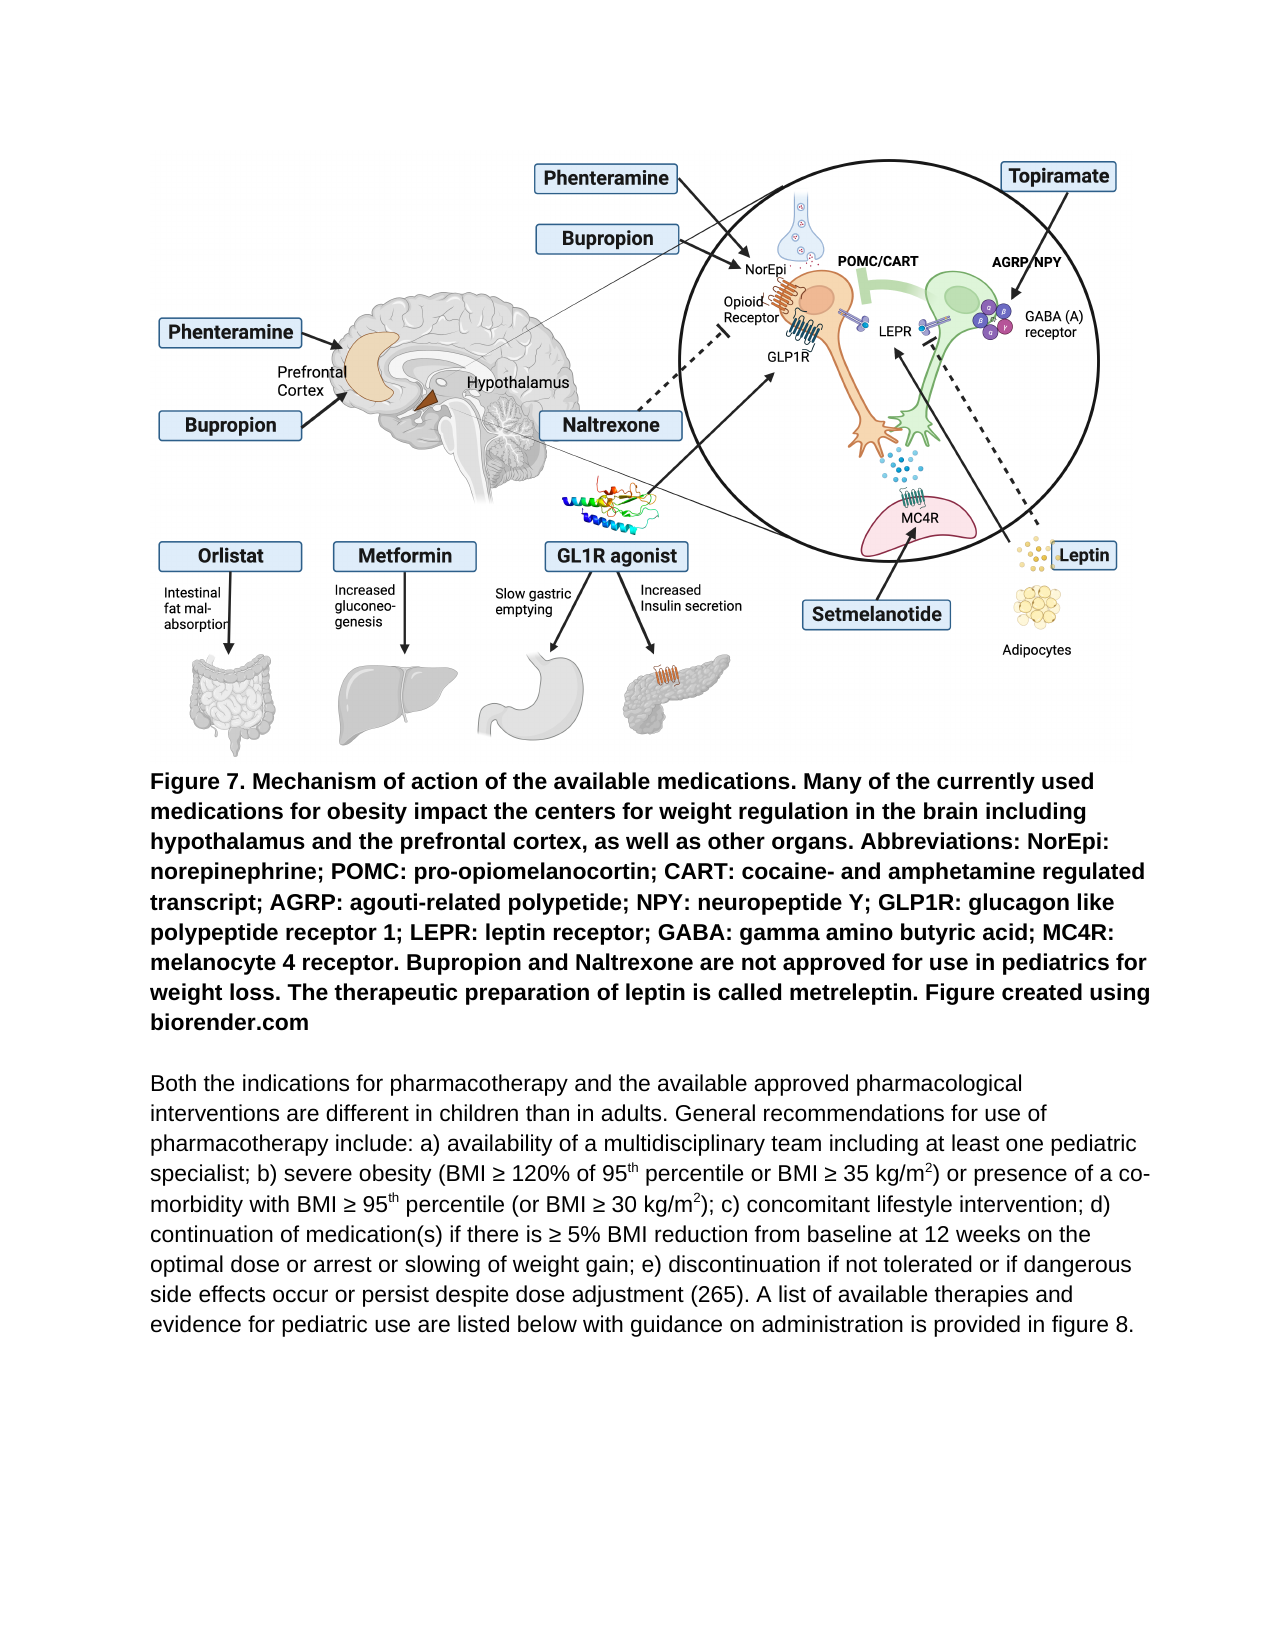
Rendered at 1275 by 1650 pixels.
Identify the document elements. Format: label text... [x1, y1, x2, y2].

text Figure 7. Mechanism of action of the available medications. Many of the currently used medications for obesity impact the centers for weight regulation in the brain including hypothalamus and the prefrontal cortex, as well as other organs. Abbreviations: NorEpi: norepinephrine; POMC: pro-opiomelanocortin; CART: cocaine- and amphetamine regulated transcript; AGRP: agouti-related polypetide; NPY: neuropeptide Y; GLP1R: glucagon like polypeptide receptor 1; LEPR: leptin receptor; GABA: gamma amino butyric acid; MC4R: melanocyte 4 receptor. Bupropion and Naltrexone are not approved for use in pediatrics for weight loss. The therapeutic preparation of leptin is called metreleptin. Figure created using biorender.com [150, 768, 1155, 1036]
picture [150, 150, 1133, 764]
text Both the indications for pharmacotherapy and the available approved pharmacological interventions are different in children than in adults. General recommendations for use of pharmacotherapy include: a) availability of a multidisciplinary team including at least one pediatric specialist; b) severe obesity (BMI ≥ 120% of 95th percentile or BMI ≥ 35 kg/m2) or presence of a co-morbidity with BMI ≥ 95th percentile (or BMI ≥ 30 kg/m2); c) concomitant lifestyle intervention; d) continuation of medication(s) if there is ≥ 5% BMI reduction from baseline at 12 weeks on the optimal dose or arrest or slowing of weight gain; e) discontinuation if not tolerated or if dangerous side effects occur or persist despite dose adjustment (265). A list of available therapies and evidence for pediatric use are listed below with guidance on administration is provided in figure 8. [150, 1070, 1155, 1338]
